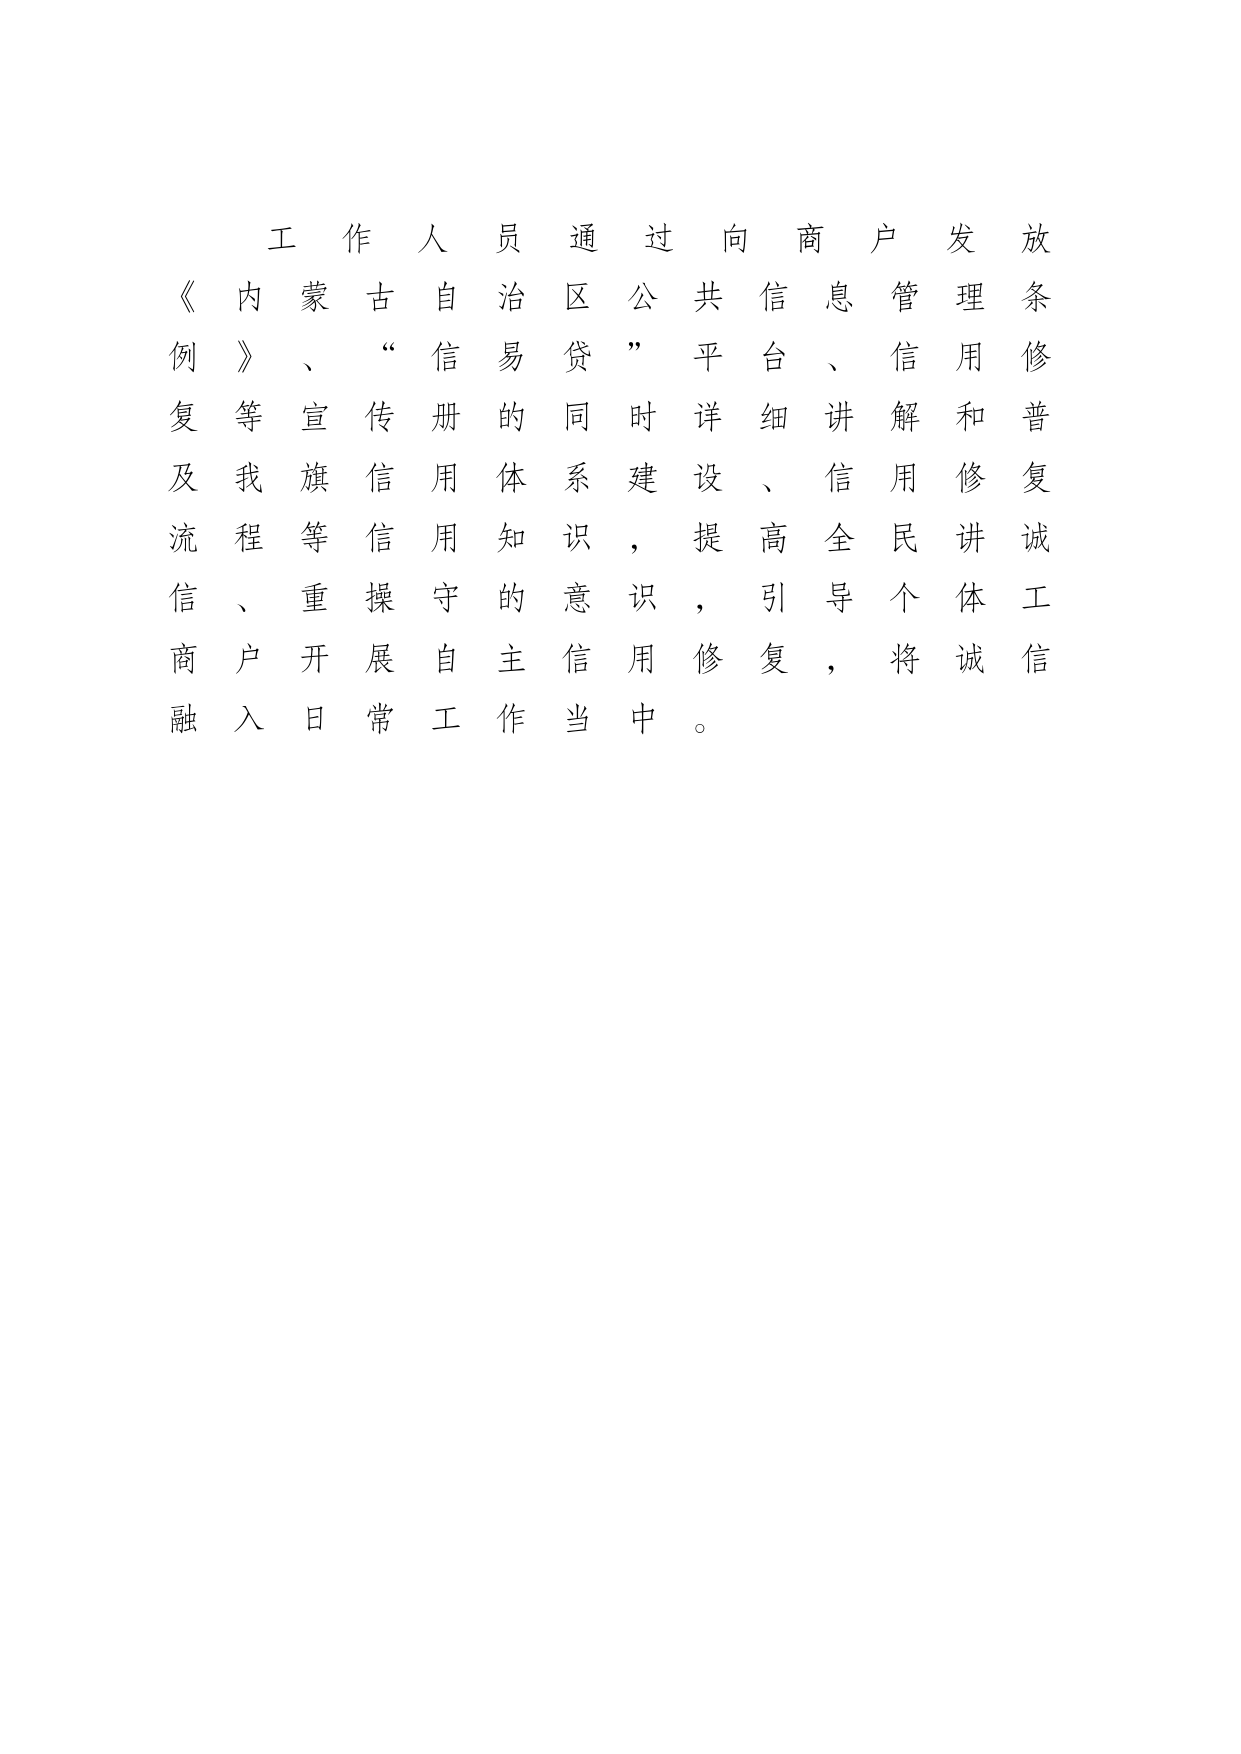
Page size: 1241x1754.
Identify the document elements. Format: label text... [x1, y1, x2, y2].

text 工作人员通过向商户发放《内蒙古自治区公共信息管理条例》、“信易贷”平台、信用修复等宣传册的同时详细讲解和普及我旗信用体系建设、信用修复流程等信用知识，提高全民讲诚信、重操守的意识，引导个体工商户开展自主信用修复，将诚信融入日常工作当中。 [167, 208, 1085, 750]
